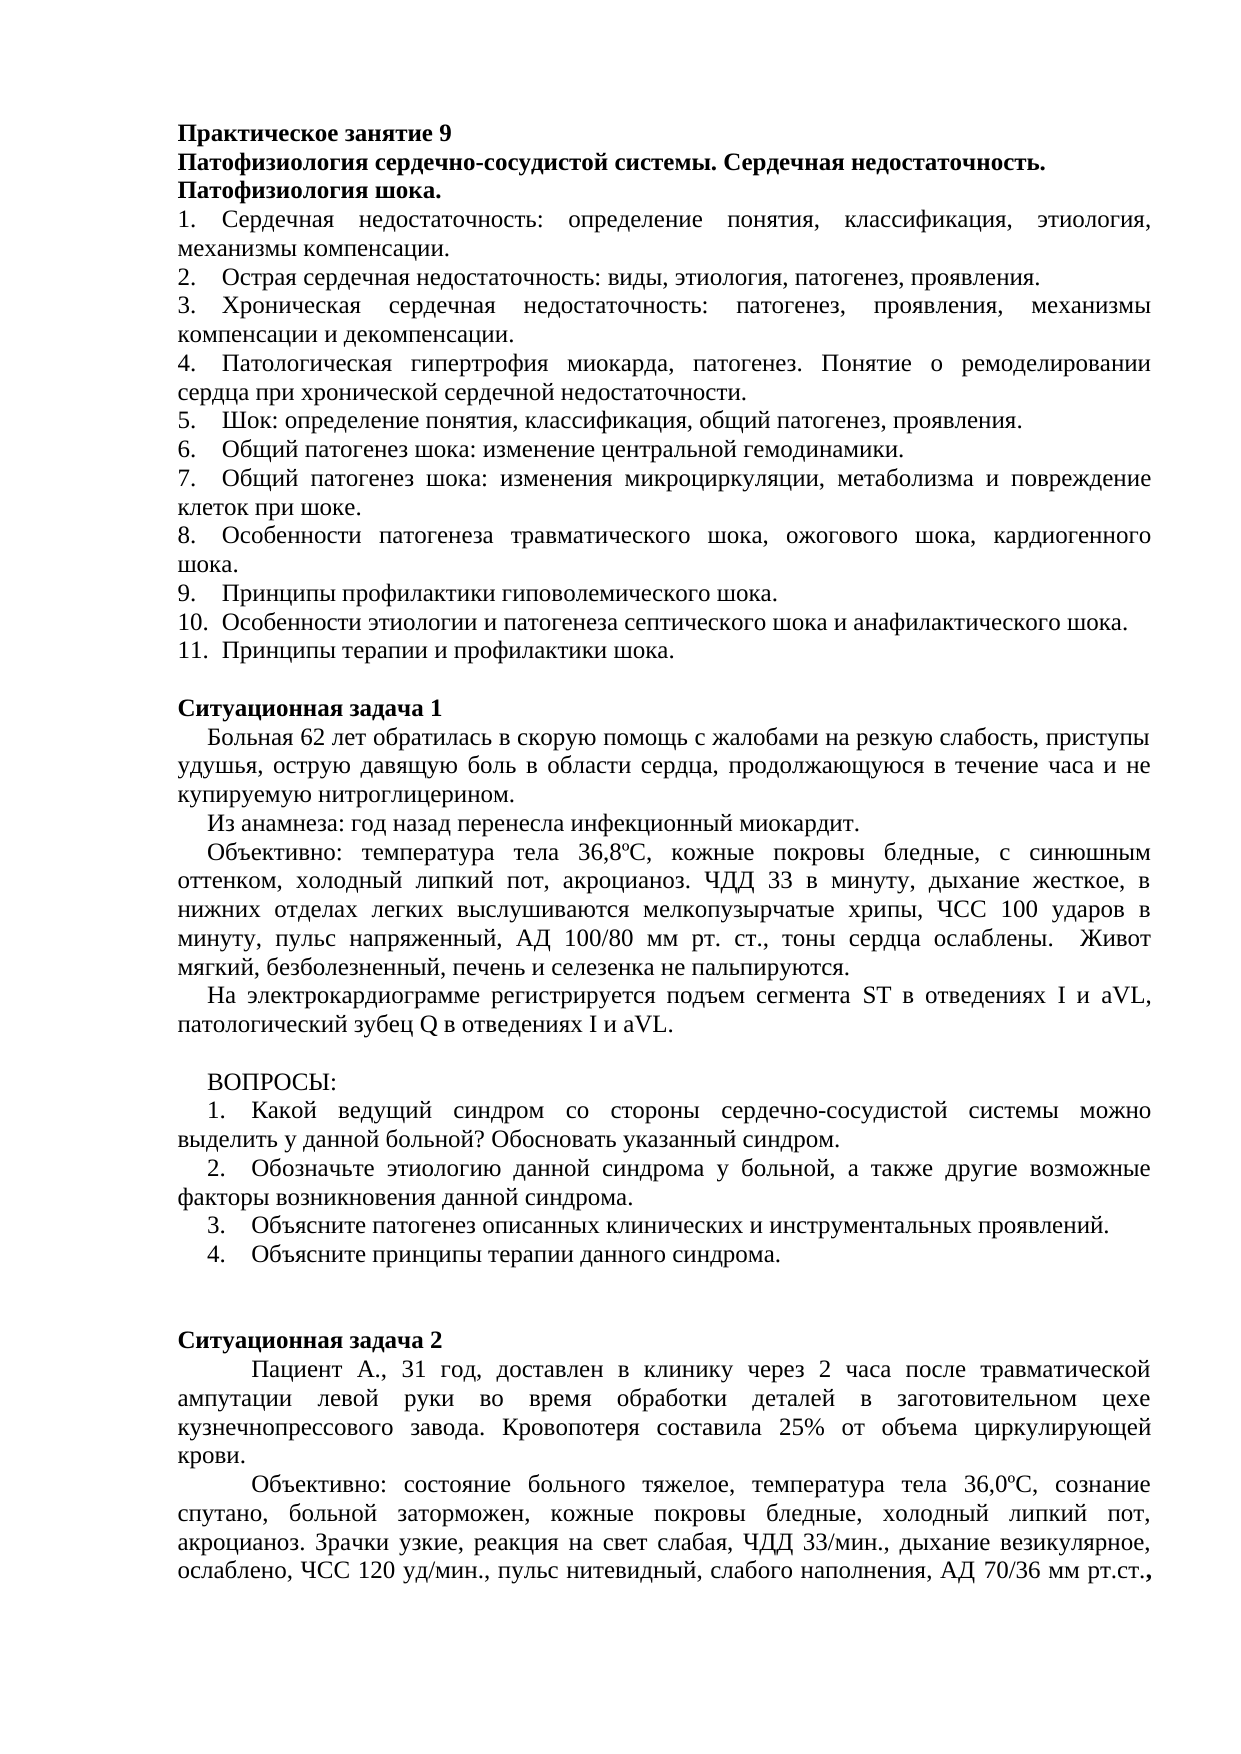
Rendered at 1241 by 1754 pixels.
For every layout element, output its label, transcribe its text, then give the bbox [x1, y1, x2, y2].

list Принципы терапии и профилактики шока. [177, 636, 1152, 664]
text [177, 1469, 1152, 1584]
list Острая сердечная недостаточность: виды, этиология, патогенез, проявления. [177, 262, 1152, 291]
list Объясните патогенез описанных клинических и инструментальных проявлений. [177, 1211, 1152, 1239]
text Объективно: температура тела 36,8ºС, кожные покровы бледные, с синюшным оттенком, холодный липкий пот, акроцианоз. ЧДД 33 в минуту, дыхание жесткое, в нижних отделах легких выслушиваются мелкопузырчатые хрипы, ЧСС 100 ударов в минуту, пульс напряженный, АД 100/80 мм рт. ст., тоны сердца ослаблены. Живот мягкий, безболезненный, печень и селезенка не пальпируются. [177, 837, 1152, 981]
list Какой ведущий синдром со стороны сердечно-сосудистой системы можно выделить у данной больной? Обосновать указанный синдром. [177, 1096, 1152, 1153]
text Пациент А., 31 год, доставлен в клинику через 2 часа после травматической ампутации левой руки во время обработки деталей в заготовительном цехе кузнечнопрессового завода. Кровопотеря составила 25% от объема циркулирующей крови. [177, 1354, 1152, 1469]
text Больная 62 лет обратилась в скорую помощь с жалобами на резкую слабость, приступы удушья, острую давящую боль в области сердца, продолжающуюся в течение часа и не купируемую нитроглицерином. [177, 722, 1152, 808]
text Ситуационная задача 1 [177, 693, 1152, 722]
text Из анамнеза: год назад перенесла инфекционный миокардит. [177, 808, 1152, 837]
list Хроническая сердечная недостаточность: патогенез, проявления, механизмы компенсации и декомпенсации. [177, 291, 1152, 348]
text ВОПРОСЫ: [177, 1067, 1152, 1096]
list Сердечная недостаточность: определение понятия, классификация, этиология, механизмы компенсации. [177, 204, 1152, 262]
list Шок: определение понятия, классификация, общий патогенез, проявления. [177, 406, 1152, 434]
text Практическое занятие 9 [177, 118, 1152, 147]
list Обозначьте этиологию данной синдрома у больной, а также другие возможные факторы возникновения данной синдрома. [177, 1153, 1152, 1211]
list Общий патогенез шока: изменения микроциркуляции, метаболизма и повреждение клеток при шоке. [177, 463, 1152, 521]
list Патологическая гипертрофия миокарда, патогенез. Понятие о ремоделировании сердца при хронической сердечной недостаточности. [177, 348, 1152, 406]
list Особенности этиологии и патогенеза септического шока и анафилактического шока. [177, 607, 1152, 636]
list Объясните принципы терапии данного синдрома. [177, 1239, 1152, 1268]
text Патофизиология сердечно-сосудистой системы. Сердечная недостаточность. Патофизиология шока. [177, 147, 1152, 204]
list Общий патогенез шока: изменение центральной гемодинамики. [177, 434, 1152, 463]
list Принципы профилактики гиповолемического шока. [177, 578, 1152, 607]
text На электрокардиограмме регистрируется подъем сегмента ST в отведениях I и aVL, патологический зубец Q в отведениях I и aVL. [177, 981, 1152, 1038]
text Ситуационная задача 2 [177, 1326, 1152, 1354]
list Особенности патогенеза травматического шока, ожогового шока, кардиогенного шока. [177, 521, 1152, 578]
